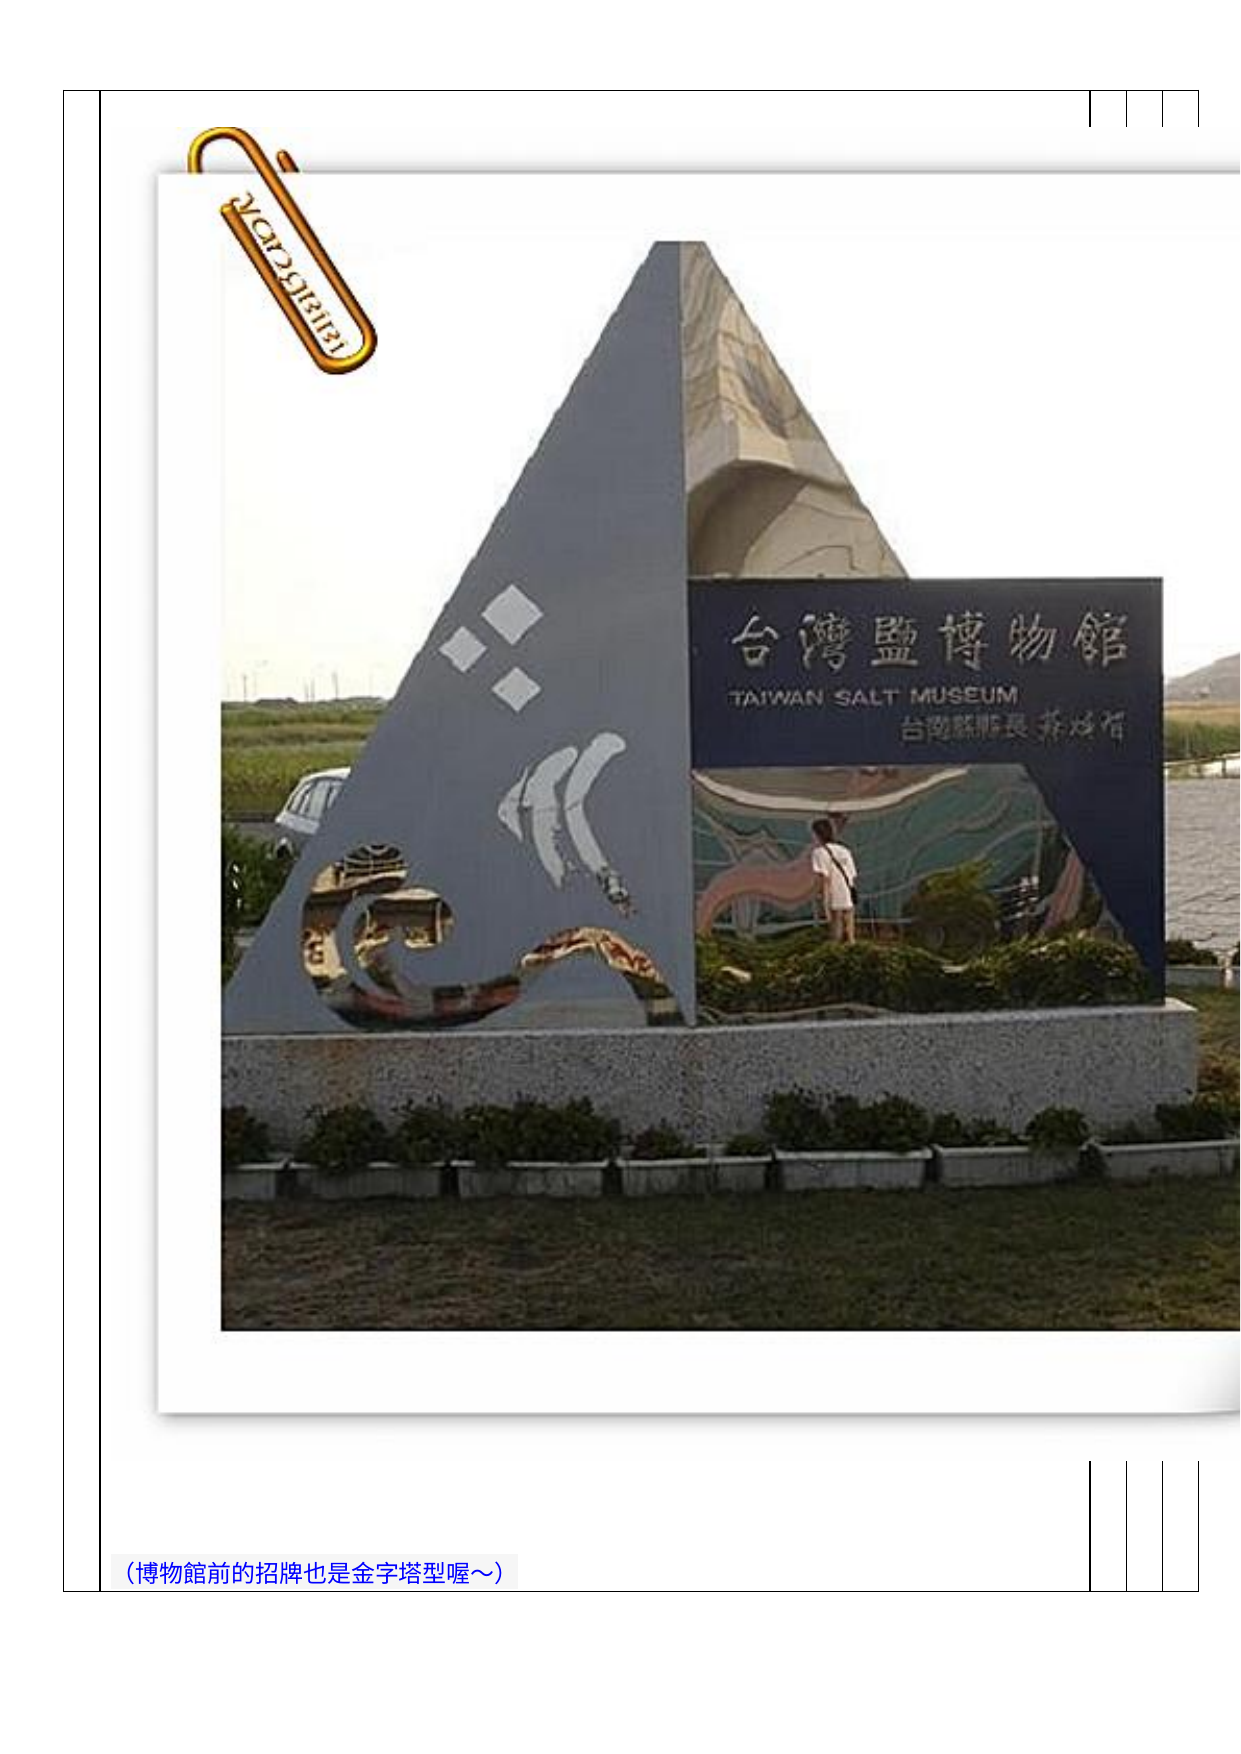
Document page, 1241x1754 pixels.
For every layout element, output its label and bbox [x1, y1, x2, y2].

table_cell [1163, 1461, 1198, 1591]
picture [111, 127, 1241, 1461]
table_cell [1163, 91, 1198, 127]
table_cell [64, 91, 99, 1591]
table_cell [1091, 91, 1126, 127]
table_cell [1091, 1461, 1126, 1591]
table_cell [1127, 91, 1162, 127]
table_cell [1127, 1461, 1162, 1591]
table_cell [101, 91, 1089, 1591]
